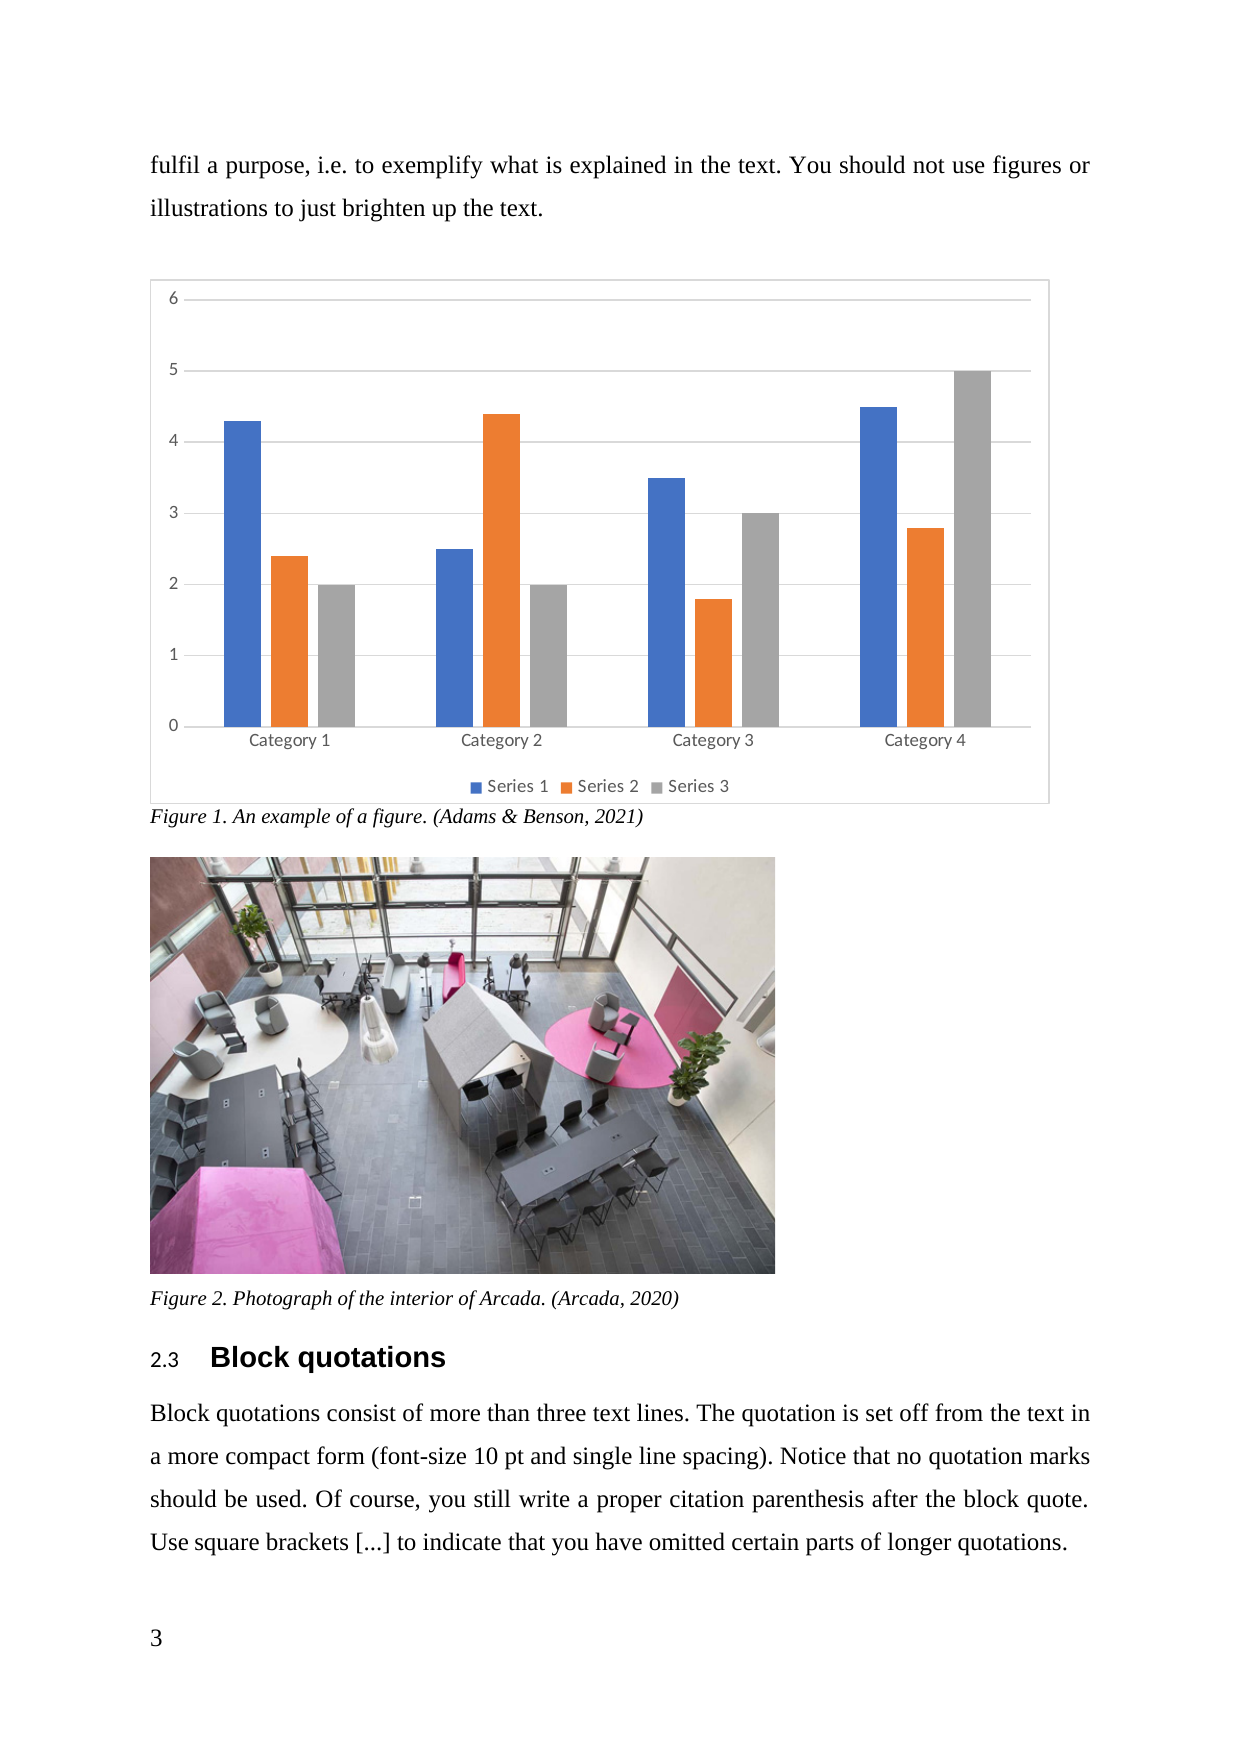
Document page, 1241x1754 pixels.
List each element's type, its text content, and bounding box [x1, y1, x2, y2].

text Figure 1. An example of a figure. (Adams & Benson, 2021) [150, 279, 1090, 828]
picture [150, 857, 775, 1274]
text Block quotations consist of more than three text lines. The quotation is set off from the text in a more compact form (font-size 10 pt and single line spacing). Notice that no quotation marks should be used. Of course, you still write a proper citation parenthesis after the block quote. Use square brackets [...] to indicate that you have omitted certain parts of longer quotations. [150, 1398, 1090, 1556]
subtitle Block quotations [150, 1339, 1090, 1373]
text Figure 2. Photograph of the interior of Arcada. (Arcada, 2020) [150, 1286, 1090, 1310]
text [150, 150, 1090, 222]
